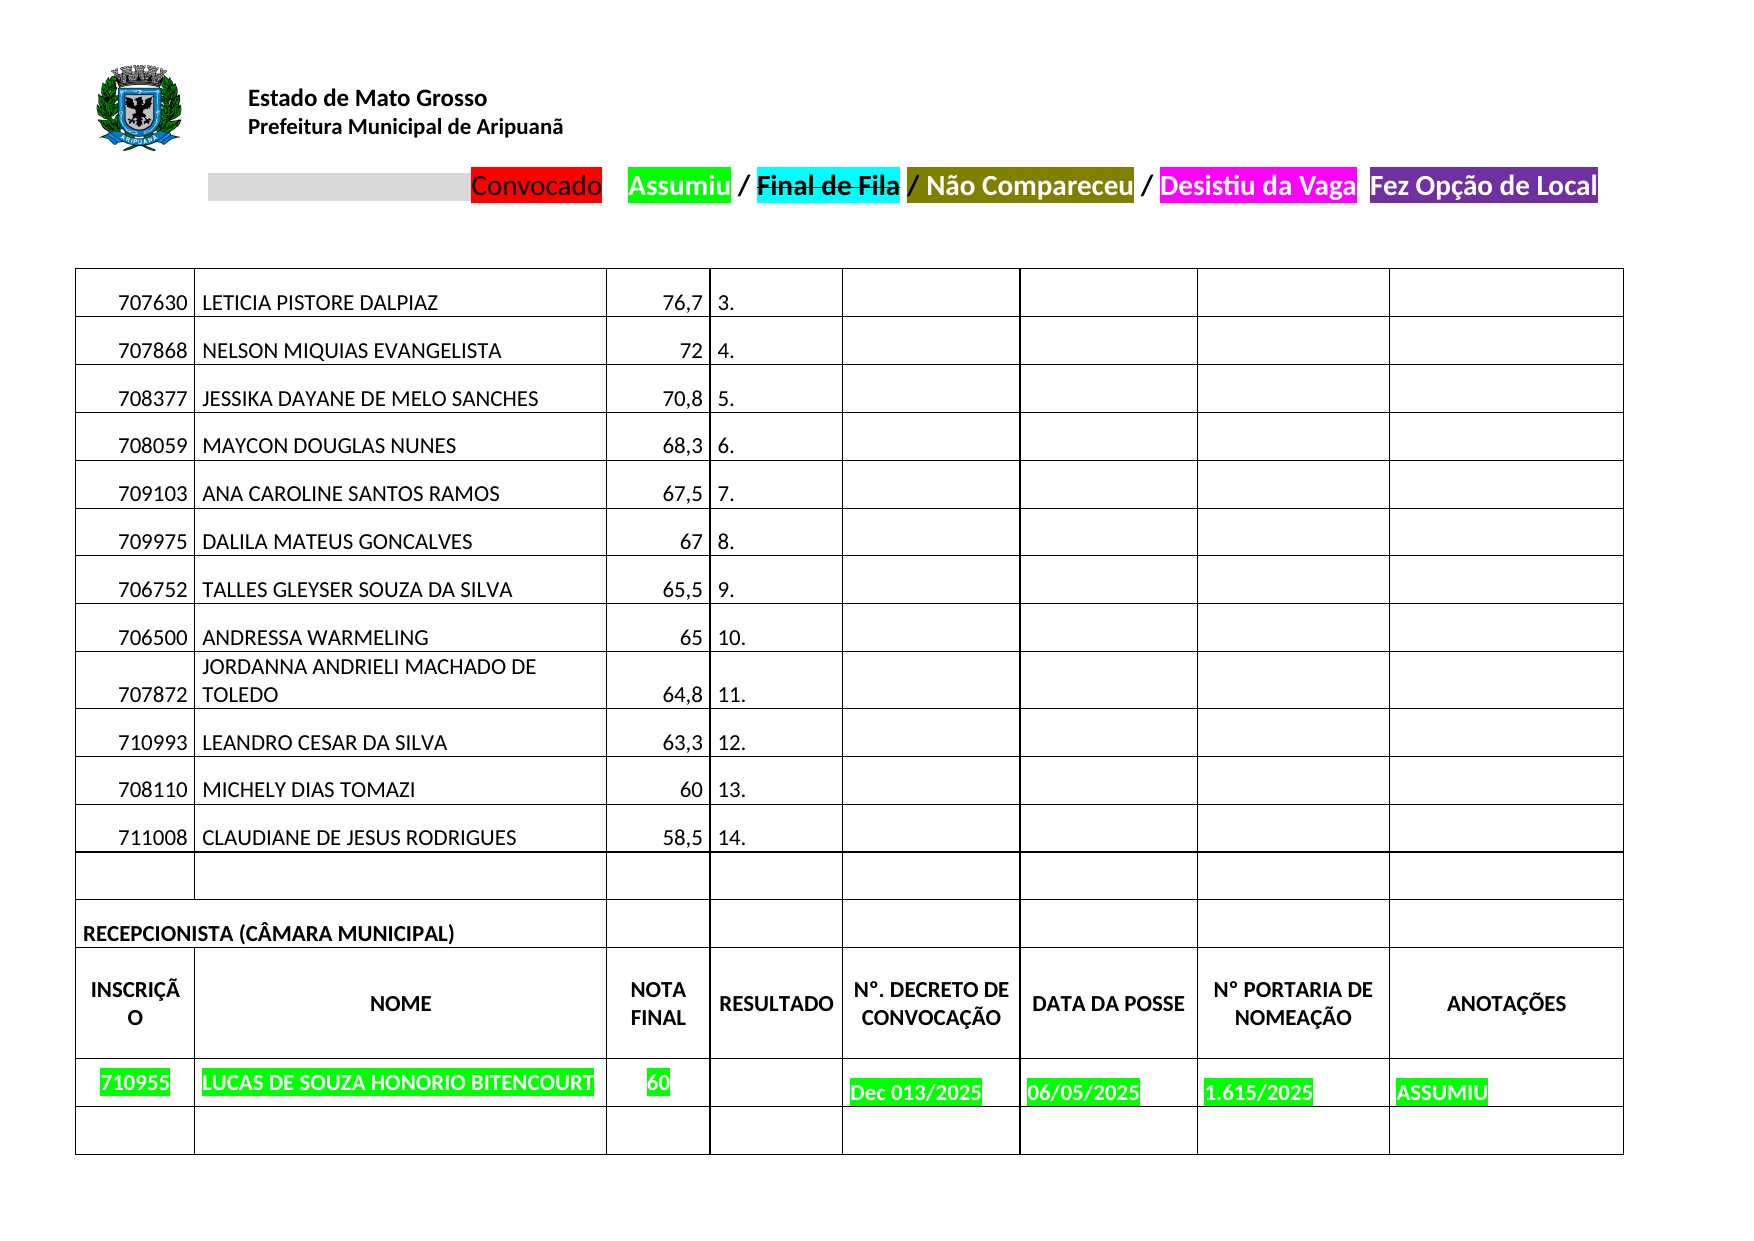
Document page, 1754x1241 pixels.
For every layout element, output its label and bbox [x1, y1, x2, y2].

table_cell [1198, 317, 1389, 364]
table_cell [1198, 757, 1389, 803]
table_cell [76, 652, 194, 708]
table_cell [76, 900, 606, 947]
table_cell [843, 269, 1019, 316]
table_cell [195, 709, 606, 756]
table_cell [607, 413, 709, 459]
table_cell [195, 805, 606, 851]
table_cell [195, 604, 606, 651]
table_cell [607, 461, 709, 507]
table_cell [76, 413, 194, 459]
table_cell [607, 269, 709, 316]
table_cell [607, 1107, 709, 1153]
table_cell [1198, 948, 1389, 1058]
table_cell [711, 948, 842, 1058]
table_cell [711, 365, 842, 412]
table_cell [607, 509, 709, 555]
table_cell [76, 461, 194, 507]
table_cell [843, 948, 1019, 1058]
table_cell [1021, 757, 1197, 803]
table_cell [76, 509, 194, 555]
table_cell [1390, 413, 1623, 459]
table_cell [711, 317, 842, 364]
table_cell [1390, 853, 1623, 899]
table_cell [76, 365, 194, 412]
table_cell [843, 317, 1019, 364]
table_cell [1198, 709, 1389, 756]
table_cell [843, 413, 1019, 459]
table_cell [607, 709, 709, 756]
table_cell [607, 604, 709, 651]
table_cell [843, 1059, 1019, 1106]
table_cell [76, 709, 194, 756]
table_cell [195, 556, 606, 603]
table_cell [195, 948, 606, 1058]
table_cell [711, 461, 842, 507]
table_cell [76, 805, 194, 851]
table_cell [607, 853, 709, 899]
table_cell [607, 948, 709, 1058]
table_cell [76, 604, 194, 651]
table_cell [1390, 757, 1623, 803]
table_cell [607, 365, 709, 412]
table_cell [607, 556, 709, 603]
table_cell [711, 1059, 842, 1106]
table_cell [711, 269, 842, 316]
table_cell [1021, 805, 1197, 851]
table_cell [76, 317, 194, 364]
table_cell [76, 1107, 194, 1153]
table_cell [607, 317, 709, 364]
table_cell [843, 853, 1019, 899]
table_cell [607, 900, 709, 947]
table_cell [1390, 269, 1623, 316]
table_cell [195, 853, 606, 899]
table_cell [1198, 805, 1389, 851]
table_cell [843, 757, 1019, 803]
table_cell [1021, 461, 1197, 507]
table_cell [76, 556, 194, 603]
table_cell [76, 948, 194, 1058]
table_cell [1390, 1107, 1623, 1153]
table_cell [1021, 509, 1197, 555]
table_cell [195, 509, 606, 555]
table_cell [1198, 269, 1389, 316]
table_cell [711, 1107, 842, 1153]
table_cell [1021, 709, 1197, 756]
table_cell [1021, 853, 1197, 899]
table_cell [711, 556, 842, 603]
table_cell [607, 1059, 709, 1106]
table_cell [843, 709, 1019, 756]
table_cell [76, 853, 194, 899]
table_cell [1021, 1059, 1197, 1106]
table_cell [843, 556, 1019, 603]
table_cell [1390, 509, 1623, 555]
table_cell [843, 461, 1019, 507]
picture [96, 65, 182, 151]
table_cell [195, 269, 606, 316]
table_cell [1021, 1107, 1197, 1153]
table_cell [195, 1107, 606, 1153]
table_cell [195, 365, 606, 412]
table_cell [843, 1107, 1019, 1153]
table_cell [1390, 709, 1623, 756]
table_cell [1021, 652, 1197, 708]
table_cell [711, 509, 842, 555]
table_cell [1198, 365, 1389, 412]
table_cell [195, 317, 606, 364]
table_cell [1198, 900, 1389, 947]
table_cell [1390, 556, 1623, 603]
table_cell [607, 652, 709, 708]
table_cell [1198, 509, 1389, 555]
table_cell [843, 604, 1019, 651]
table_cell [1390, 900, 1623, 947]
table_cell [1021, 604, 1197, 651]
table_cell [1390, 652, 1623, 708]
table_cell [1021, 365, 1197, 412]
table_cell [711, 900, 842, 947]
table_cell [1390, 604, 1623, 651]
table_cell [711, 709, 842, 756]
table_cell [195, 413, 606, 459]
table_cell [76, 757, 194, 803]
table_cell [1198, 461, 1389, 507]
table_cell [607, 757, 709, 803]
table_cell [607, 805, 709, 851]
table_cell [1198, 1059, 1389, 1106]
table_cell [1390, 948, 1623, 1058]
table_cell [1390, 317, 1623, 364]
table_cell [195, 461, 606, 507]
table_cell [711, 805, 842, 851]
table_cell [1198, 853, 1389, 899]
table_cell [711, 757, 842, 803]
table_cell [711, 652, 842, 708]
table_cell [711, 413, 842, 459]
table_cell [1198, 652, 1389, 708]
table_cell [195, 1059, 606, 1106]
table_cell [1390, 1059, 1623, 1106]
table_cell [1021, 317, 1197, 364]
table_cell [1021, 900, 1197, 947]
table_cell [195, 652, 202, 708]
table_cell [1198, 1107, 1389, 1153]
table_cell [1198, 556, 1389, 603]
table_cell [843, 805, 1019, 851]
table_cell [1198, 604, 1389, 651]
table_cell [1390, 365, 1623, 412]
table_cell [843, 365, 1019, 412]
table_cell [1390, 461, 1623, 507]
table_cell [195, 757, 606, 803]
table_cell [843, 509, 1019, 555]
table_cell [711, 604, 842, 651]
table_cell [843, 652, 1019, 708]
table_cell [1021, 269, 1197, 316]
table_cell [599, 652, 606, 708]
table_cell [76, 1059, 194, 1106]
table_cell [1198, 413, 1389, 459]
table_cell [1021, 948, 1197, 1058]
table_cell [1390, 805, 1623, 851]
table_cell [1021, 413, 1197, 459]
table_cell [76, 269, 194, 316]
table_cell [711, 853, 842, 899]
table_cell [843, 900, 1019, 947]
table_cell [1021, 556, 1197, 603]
